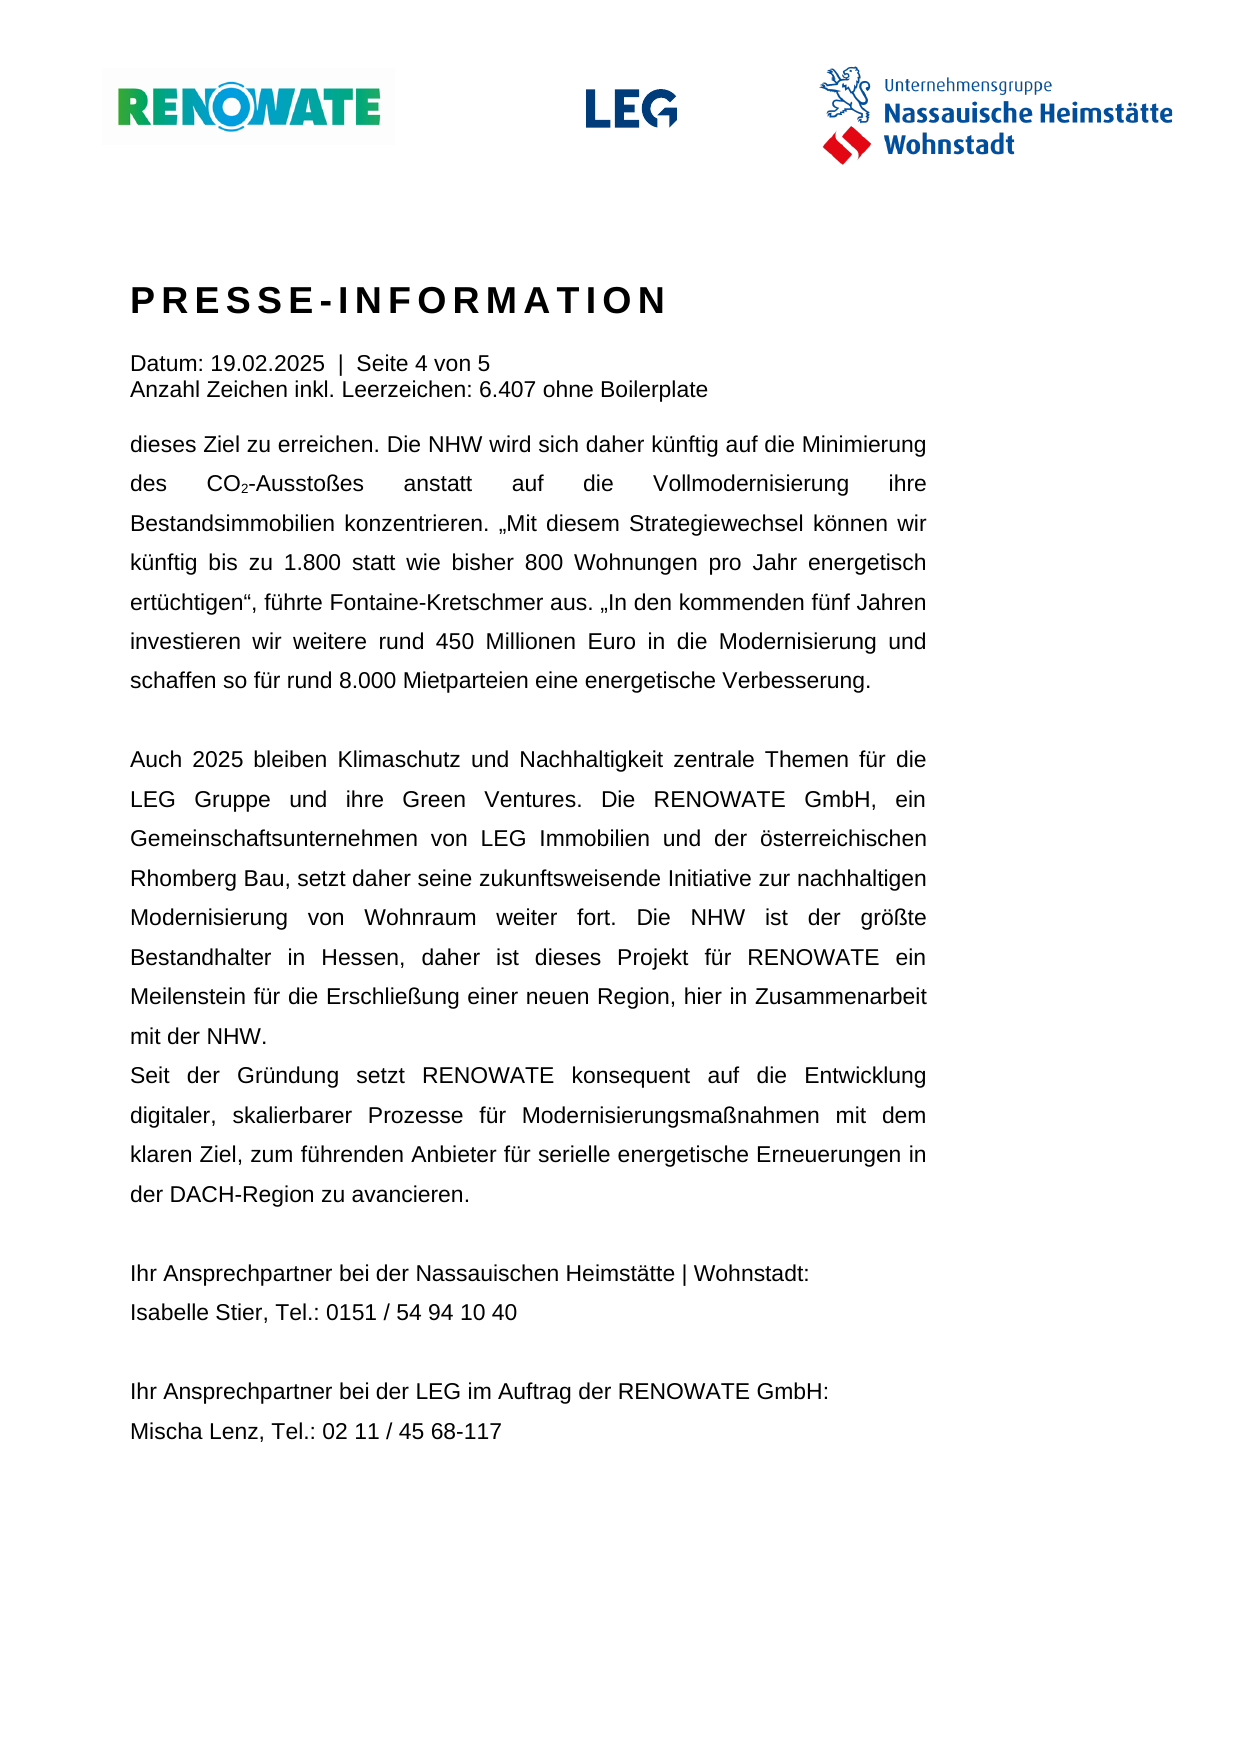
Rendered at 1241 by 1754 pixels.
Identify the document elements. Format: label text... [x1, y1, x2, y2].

text Isabelle Stier, Tel.: 0151 / 54 94 10 40 [130, 1299, 927, 1326]
text Seit der Gründung setzt RENOWATE konsequent auf die Entwicklung digitaler, skalierbarer Prozesse für Modernisierungsmaßnahmen mit dem klaren Ziel, zum führenden Anbieter für serielle energetische Erneuerungen in der DACH-Region zu avancieren. [130, 1062, 927, 1207]
picture [819, 66, 1173, 165]
text Auch 2025 bleiben Klimaschutz und Nachhaltigkeit zentrale Themen für die LEG Gruppe und ihre Green Ventures. Die RENOWATE GmbH, ein Gemeinschaftsunternehmen von LEG Immobilien und der österreichischen Rhomberg Bau, setzt daher seine zukunftsweisende Initiative zur nachhaltigen Modernisierung von Wohnraum weiter fort. Die NHW ist der größte Bestandhalter in Hessen, daher ist dieses Projekt für RENOWATE ein Meilenstein für die Erschließung einer neuen Region, hier in Zusammenarbeit mit der NHW. [130, 746, 927, 1049]
text Mischa Lenz, Tel.: 02 11 / 45 68-117 [130, 1418, 927, 1444]
picture [102, 68, 395, 145]
text Ihr Ansprechpartner bei der Nassauischen Heimstätte | Wohnstadt: [130, 1260, 927, 1286]
text Ihr Ansprechpartner bei der LEG im Auftrag der RENOWATE GmbH: [130, 1378, 927, 1404]
